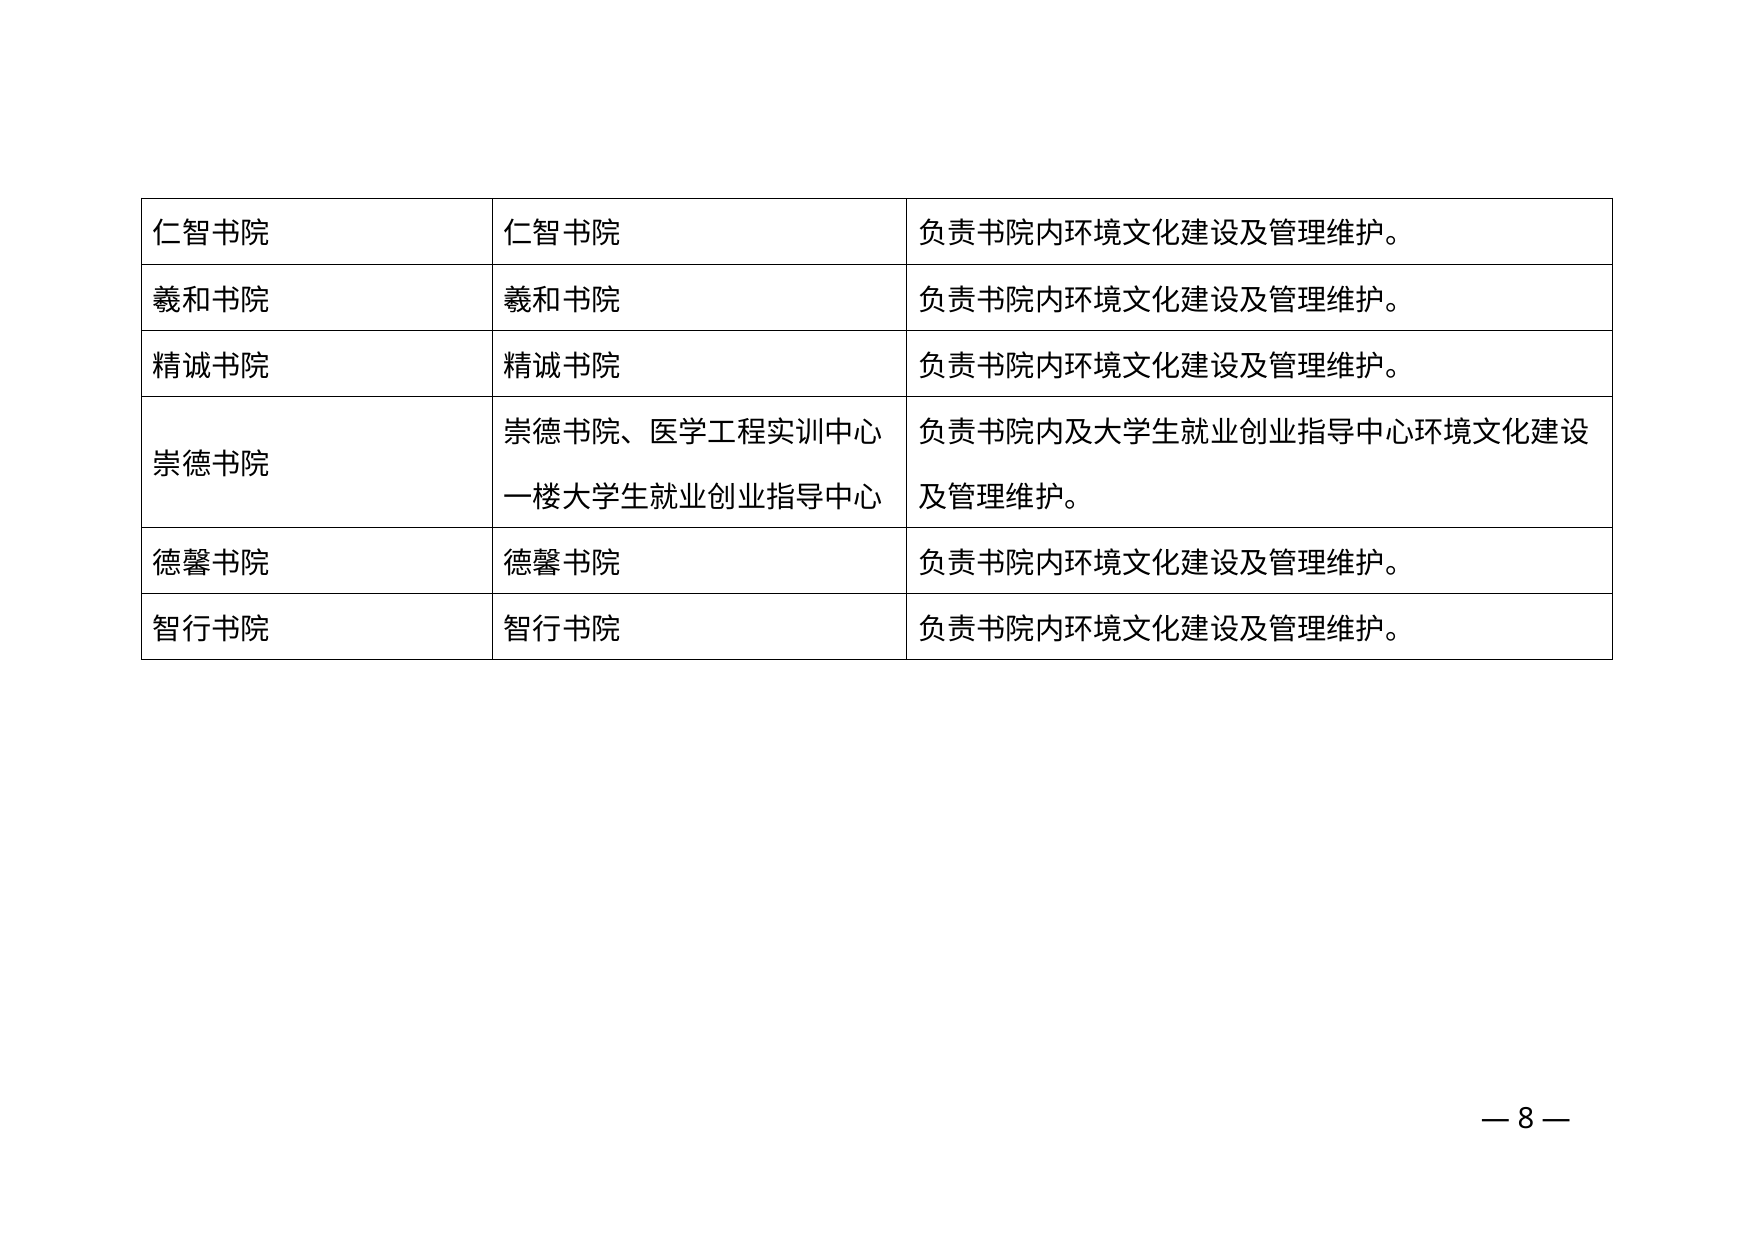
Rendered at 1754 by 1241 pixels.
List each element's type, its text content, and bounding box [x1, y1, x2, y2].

table_cell 精诚书院 [493, 331, 906, 396]
table_cell 德馨书院 [493, 528, 906, 593]
table_cell 负责书院内及大学生就业创业指导中心环境文化建设及管理维护。 [907, 397, 1612, 527]
table_cell 崇德书院 [142, 397, 492, 527]
table_cell 智行书院 [493, 594, 906, 659]
table_cell 负责书院内环境文化建设及管理维护。 [907, 528, 1612, 593]
table_cell 负责书院内环境文化建设及管理维护。 [907, 199, 1612, 264]
table_cell 负责书院内环境文化建设及管理维护。 [907, 265, 1612, 330]
table_cell 德馨书院 [142, 528, 492, 593]
table_cell 负责书院内环境文化建设及管理维护。 [907, 594, 1612, 659]
table_cell 羲和书院 [493, 265, 906, 330]
table_cell 羲和书院 [142, 265, 492, 330]
table_cell 崇德书院、医学工程实训中心一楼大学生就业创业指导中心 [493, 397, 906, 527]
table_cell 智行书院 [142, 594, 492, 659]
table_cell 仁智书院 [142, 199, 492, 264]
table_cell 负责书院内环境文化建设及管理维护。 [907, 331, 1612, 396]
table_cell 仁智书院 [493, 199, 906, 264]
table_cell 精诚书院 [142, 331, 492, 396]
